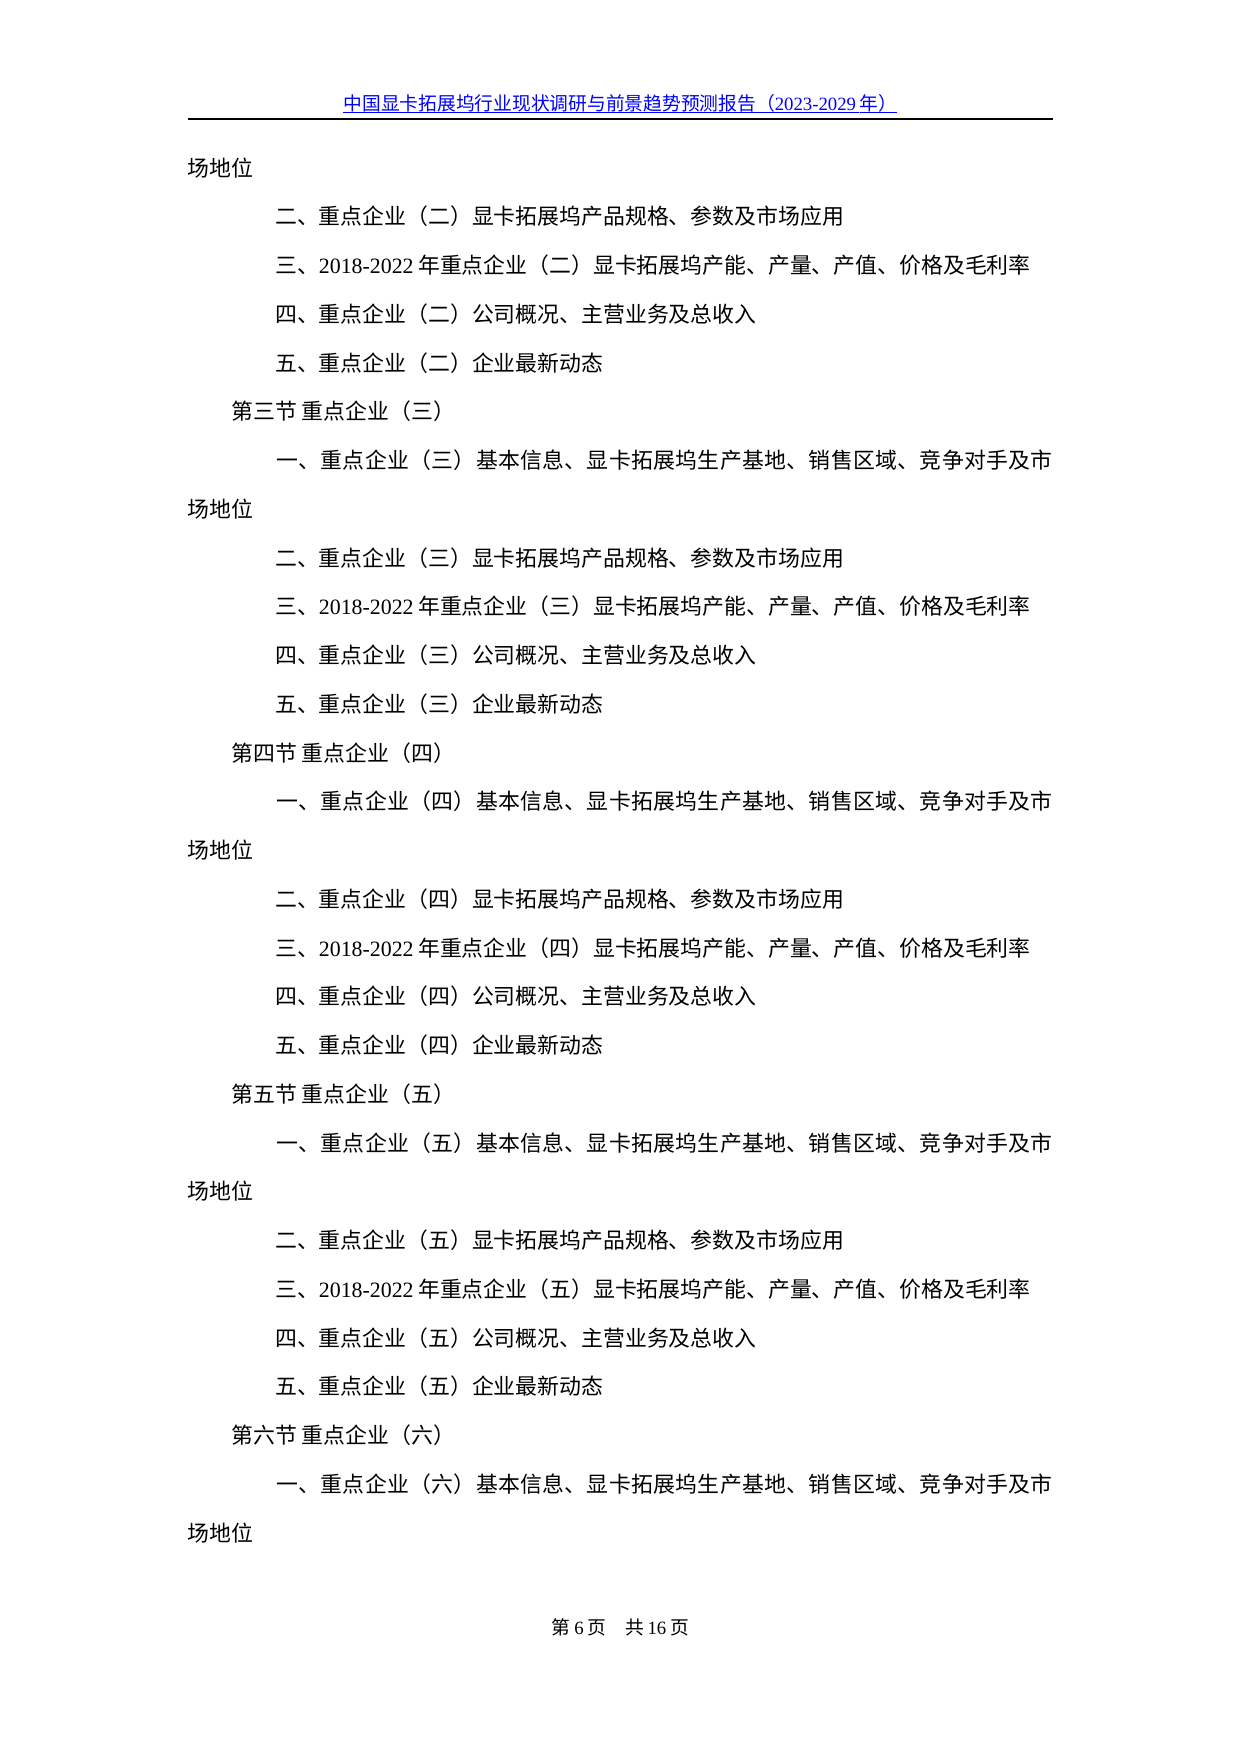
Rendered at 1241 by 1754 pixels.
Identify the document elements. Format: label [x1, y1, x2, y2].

text [187, 150, 1053, 1548]
